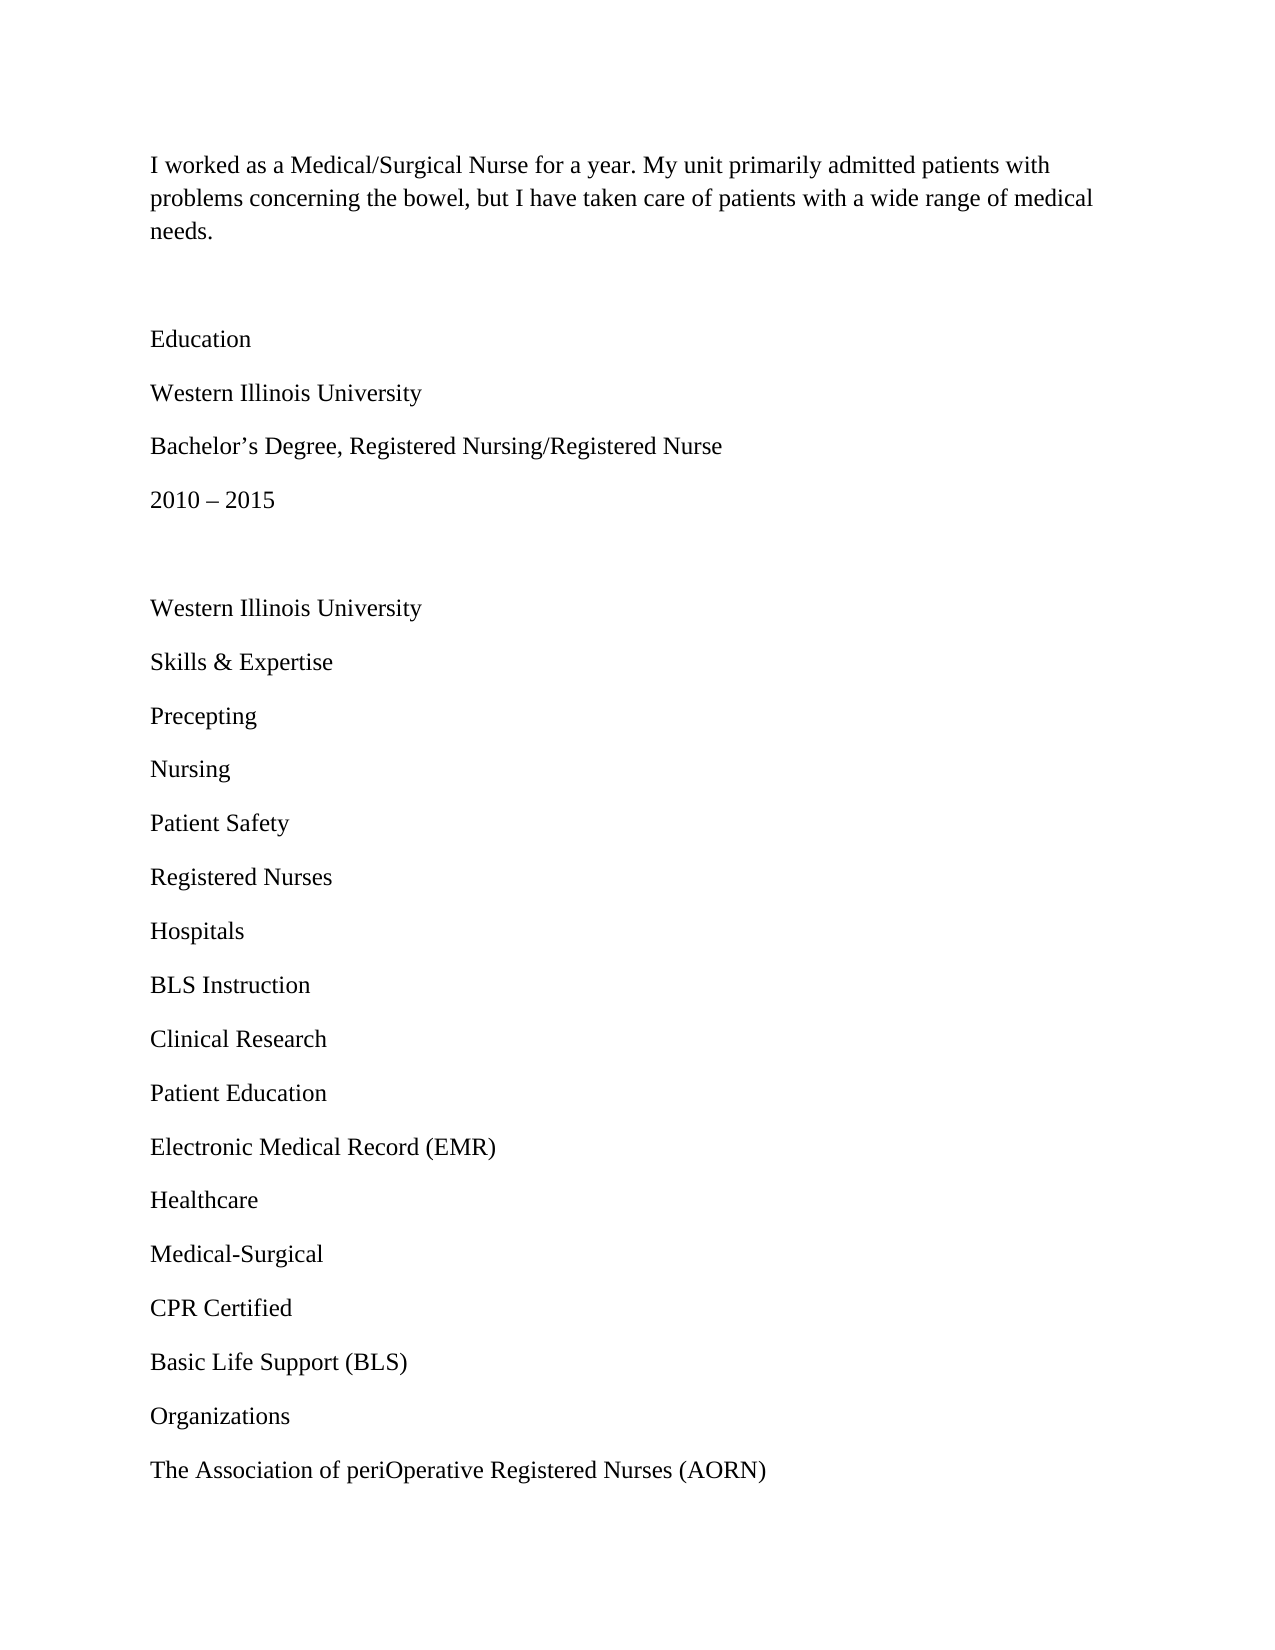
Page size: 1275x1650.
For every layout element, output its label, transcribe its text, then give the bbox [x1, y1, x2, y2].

text Patient Education [150, 1078, 1125, 1106]
text Basic Life Support (BLS) [150, 1347, 1125, 1376]
text Precepting [150, 701, 1125, 729]
text Education [150, 324, 1125, 352]
text Clinical Research [150, 1024, 1125, 1053]
text The Association of periOperative Registered Nurses (AORN) [150, 1455, 1125, 1483]
text CPR Certified [150, 1293, 1125, 1322]
text Western Illinois University [150, 593, 1125, 622]
text Hospitals [150, 916, 1125, 945]
text 2010 – 2015 [150, 485, 1125, 514]
text Electronic Medical Record (EMR) [150, 1132, 1125, 1160]
text Healthcare [150, 1185, 1125, 1214]
text I worked as a Medical/Surgical Nurse for a year. My unit primarily admitted patients with problems concerning the bowel, but I have taken care of patients with a wide range of medical needs. [150, 150, 1125, 245]
text Bachelor’s Degree, Registered Nursing/Registered Nurse [150, 431, 1125, 460]
text BLS Instruction [150, 970, 1125, 999]
text Nursing [150, 754, 1125, 783]
text Skills & Expertise [150, 647, 1125, 676]
text Organizations [150, 1401, 1125, 1429]
text Registered Nurses [150, 862, 1125, 891]
text Patient Safety [150, 808, 1125, 837]
text Western Illinois University [150, 378, 1125, 406]
text Medical-Surgical [150, 1239, 1125, 1268]
